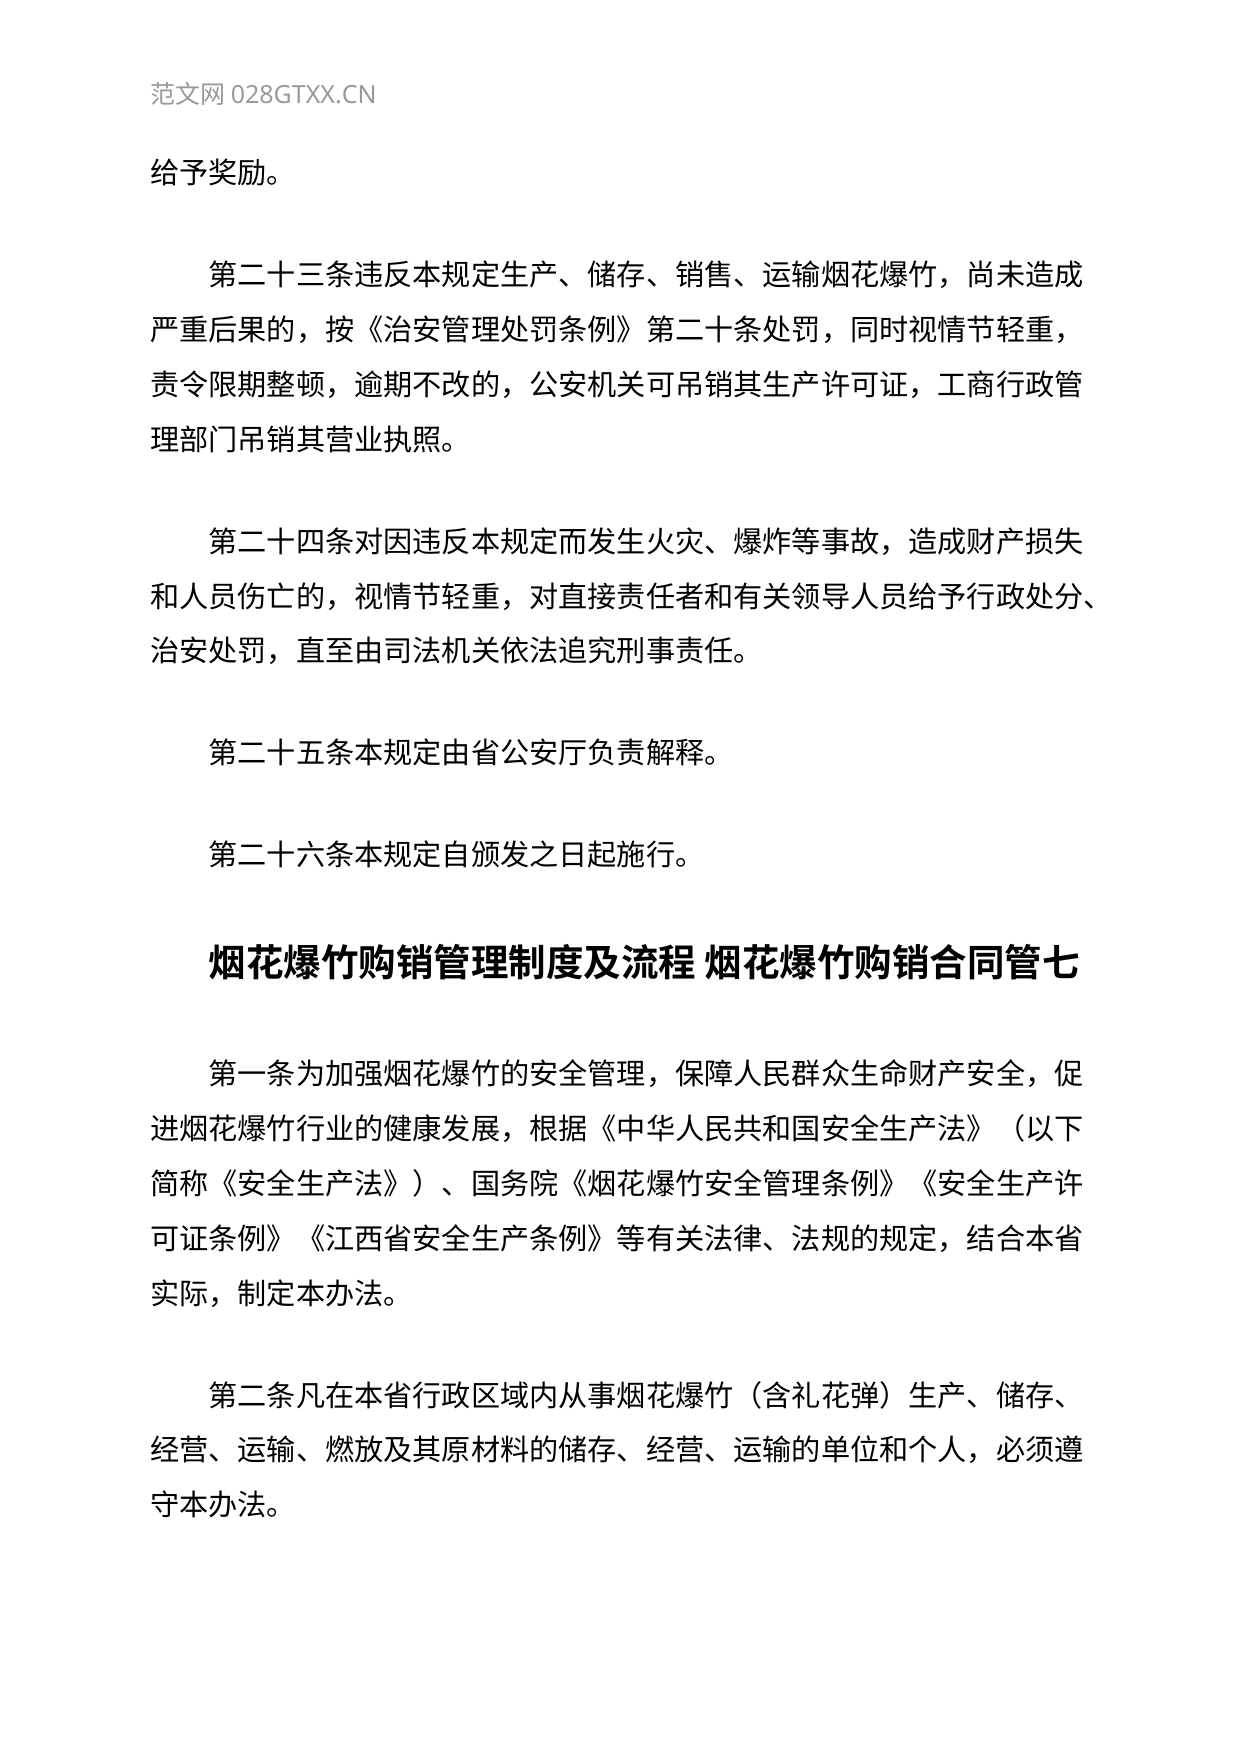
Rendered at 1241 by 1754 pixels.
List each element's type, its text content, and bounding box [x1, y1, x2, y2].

text 第二十五条本规定由省公安厅负责解释。 [150, 730, 1090, 772]
text 第二十四条对因违反本规定而发生火灾、爆炸等事故，造成财产损失和人员伤亡的，视情节轻重，对直接责任者和有关领导人员给予行政处分、治安处罚，直至由司法机关依法追究刑事责任。 [150, 518, 1090, 670]
text 烟花爆竹购销管理制度及流程 烟花爆竹购销合同管七 [150, 933, 1090, 988]
text 第一条为加强烟花爆竹的安全管理，保障人民群众生命财产安全，促进烟花爆竹行业的健康发展，根据《中华人民共和国安全生产法》（以下简称《安全生产法》）、国务院《烟花爆竹安全管理条例》《安全生产许可证条例》《江西省安全生产条例》等有关法律、法规的规定，结合本省实际，制定本办法。 [150, 1051, 1090, 1313]
text 第二条凡在本省行政区域内从事烟花爆竹（含礼花弹）生产、储存、经营、运输、燃放及其原材料的储存、经营、运输的单位和个人，必须遵守本办法。 [150, 1372, 1090, 1524]
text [150, 150, 1090, 192]
text 第二十六条本规定自颁发之日起施行。 [150, 832, 1090, 874]
text 第二十三条违反本规定生产、储存、销售、运输烟花爆竹，尚未造成严重后果的，按《治安管理处罚条例》第二十条处罚，同时视情节轻重，责令限期整顿，逾期不改的，公安机关可吊销其生产许可证，工商行政管理部门吊销其营业执照。 [150, 252, 1090, 459]
